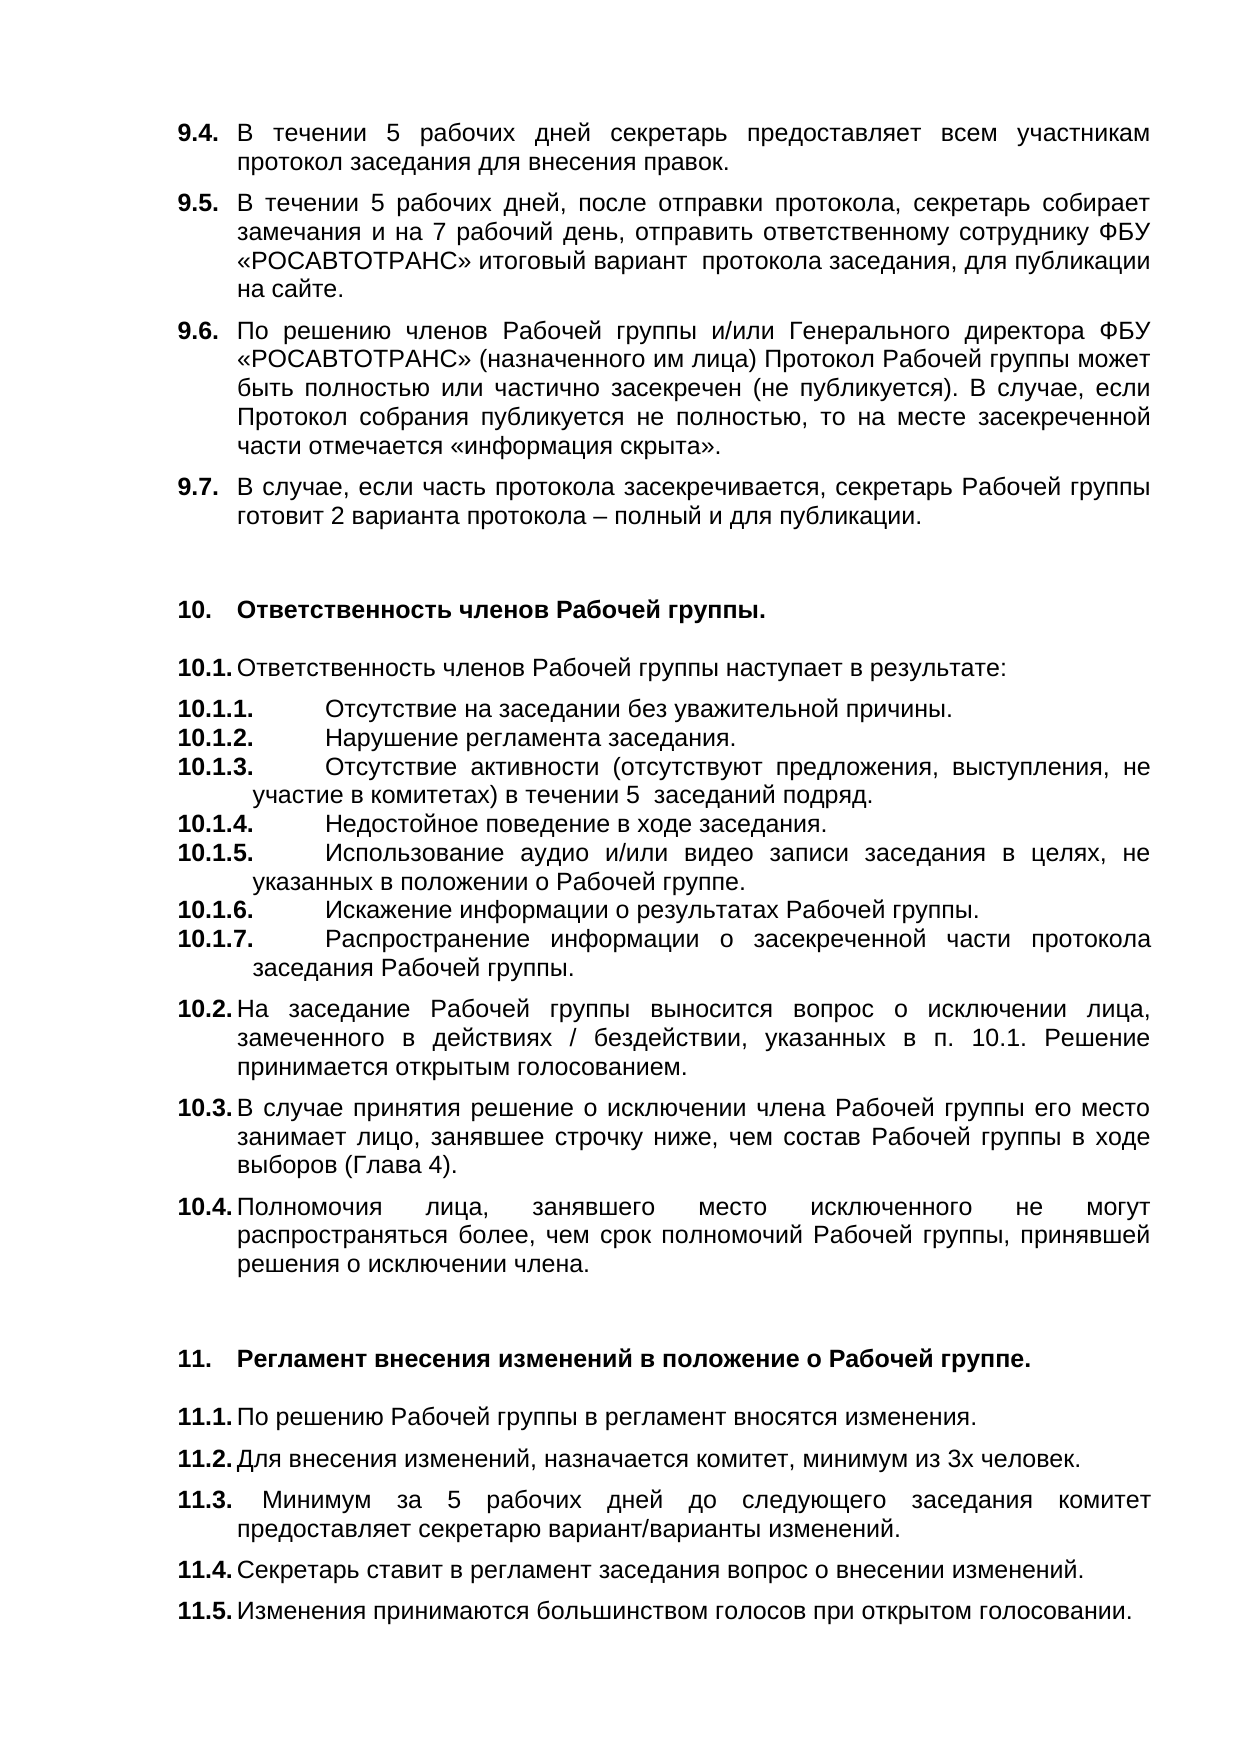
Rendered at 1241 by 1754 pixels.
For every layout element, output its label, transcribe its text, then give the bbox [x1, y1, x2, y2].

list Недостойное поведение в ходе заседания. [177, 809, 1152, 838]
list Ответственность членов Рабочей группы. [177, 595, 1152, 624]
list Искажение информации о результатах Рабочей группы. [177, 895, 1152, 924]
list По решению Рабочей группы в регламент вносятся изменения. [177, 1402, 1152, 1431]
list Отсутствие на заседании без уважительной причины. [177, 694, 1152, 723]
list В случае, если часть протокола засекречивается, секретарь Рабочей группы готовит 2 варианта протокола – полный и для публикации. [177, 472, 1152, 529]
list В течении 5 рабочих дней, после отправки протокола, секретарь собирает замечания и на 7 рабочий день, отправить ответственному сотруднику ФБУ «РОСАВТОТРАНС» итоговый вариант протокола заседания, для публикации на сайте. [177, 188, 1152, 303]
list Секретарь ставит в регламент заседания вопрос о внесении изменений. [177, 1555, 1152, 1583]
list Минимум за 5 рабочих дней до следующего заседания комитет предоставляет секретарю вариант/варианты изменений. [177, 1485, 1152, 1542]
list Отсутствие активности (отсутствуют предложения, выступления, не участие в комитетах) в течении 5 заседаний подряд. [177, 752, 1152, 809]
list По решению членов Рабочей группы и/или Генерального директора ФБУ «РОСАВТОТРАНС» (назначенного им лица) Протокол Рабочей группы может быть полностью или частично засекречен (не публикуется). В случае, если Протокол собрания публикуется не полностью, то на месте засекреченной части отмечается «информация скрыта». [177, 316, 1152, 459]
list Для внесения изменений, назначается комитет, минимум из 3х человек. [177, 1443, 1152, 1472]
list В течении 5 рабочих дней секретарь предоставляет всем участникам протокол заседания для внесения правок. [177, 118, 1152, 176]
list В случае принятия решение о исключении члена Рабочей группы его место занимает лицо, занявшее строчку ниже, чем состав Рабочей группы в ходе выборов (Глава 4). [177, 1093, 1152, 1179]
list Использование аудио и/или видео записи заседания в целях, не указанных в положении о Рабочей группе. [177, 838, 1152, 895]
list Полномочия лица, занявшего место исключенного не могут распространяться более, чем срок полномочий Рабочей группы, принявшей решения о исключении члена. [177, 1192, 1152, 1278]
list Нарушение регламента заседания. [177, 723, 1152, 752]
list Распространение информации о засекреченной части протокола заседания Рабочей группы. [177, 924, 1152, 982]
list Регламент внесения изменений в положение о Рабочей группе. [177, 1344, 1152, 1373]
list Изменения принимаются большинством голосов при открытом голосовании. [177, 1596, 1152, 1625]
list На заседание Рабочей группы выносится вопрос о исключении лица, замеченного в действиях / бездействии, указанных в п. 10.1. Решение принимается открытым голосованием. [177, 994, 1152, 1080]
list Ответственность членов Рабочей группы наступает в результате: [177, 653, 1152, 682]
